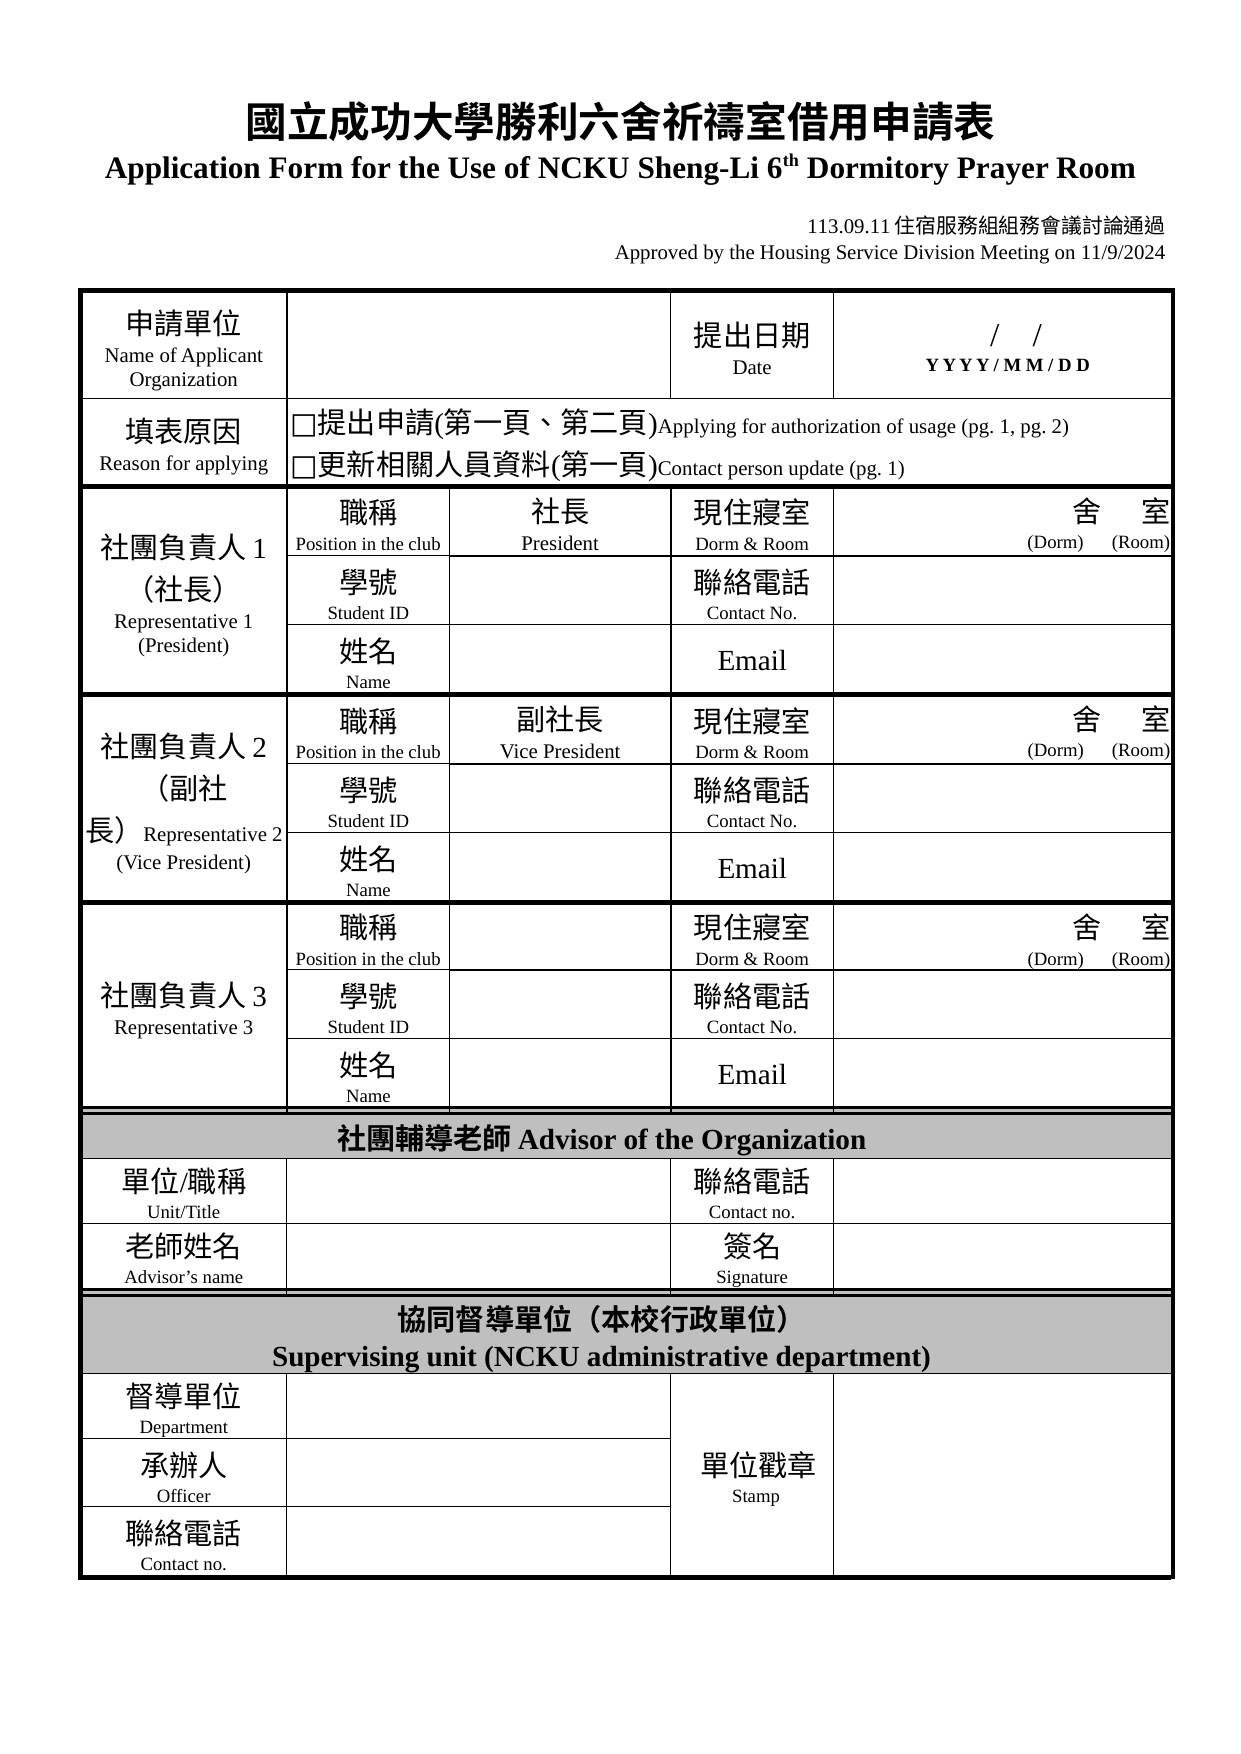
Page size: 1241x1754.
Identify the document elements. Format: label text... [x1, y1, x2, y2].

table_cell 副社長 Vice President [450, 697, 670, 763]
table_cell 職稱 Position in the club [288, 697, 449, 763]
table_cell [450, 765, 670, 832]
table_cell [834, 971, 1171, 1037]
text 國立成功大學勝利六舍祈禱室借用申請表 [75, 89, 1165, 150]
table_cell [287, 1159, 670, 1223]
table_cell 承辦人 Officer [83, 1439, 286, 1506]
table_cell [834, 1374, 1171, 1575]
table_cell 社團輔導老師Advisor of the Organization [83, 1115, 1171, 1158]
table_cell 學號 Student ID [288, 970, 449, 1037]
table_cell [287, 1439, 670, 1506]
table_cell [834, 1039, 1171, 1106]
table_cell 社團負責人1（社長） Representative 1 (President) [83, 489, 286, 692]
text Application Form for the Use of NCKU Sheng-Li 6th Dormitory Prayer Room [75, 150, 1165, 186]
table_cell 督導單位 Department [83, 1374, 286, 1438]
table_cell 社長 President [450, 489, 670, 555]
table_cell [834, 1159, 1171, 1223]
table_cell [450, 905, 670, 969]
table_header 提出日期 Date [671, 293, 833, 398]
table_cell [287, 1507, 670, 1575]
table_cell 聯絡電話 Contact No. [672, 765, 833, 832]
table_cell 姓名 Name [288, 833, 449, 900]
table_cell Email [672, 625, 833, 692]
table_cell [450, 625, 670, 692]
table_cell [450, 833, 670, 900]
table_cell 現住寢室 Dorm & Room [672, 905, 833, 969]
table_cell 聯絡電話 Contact No. [672, 557, 833, 624]
table_cell Email [672, 1039, 833, 1106]
table_cell 職稱 Position in the club [288, 489, 449, 555]
table_cell 現住寢室 Dorm & Room [672, 489, 833, 555]
table_cell 聯絡電話 Contact no. [83, 1507, 286, 1575]
table_cell 協同督導單位（本校行政單位） Supervising unit (NCKU administrative department) [83, 1297, 1171, 1373]
table_cell 社團負責人3 Representative 3 [83, 905, 286, 1106]
table_cell □提出申請(第一頁、第二頁)Applying for authorization of usage (pg. 1, pg. 2) □更新相關人員資料(第一頁)Contact person update (pg. 1) [288, 399, 1171, 484]
text 113.09.11住宿服務組組務會議討論通過 Approved by the Housing Service Division Meeting on 11/9/2024 [75, 210, 1165, 264]
table_cell [450, 557, 670, 624]
table_cell [834, 557, 1171, 624]
table_cell [450, 971, 670, 1037]
table_cell Email [672, 833, 833, 900]
table_cell 聯絡電話 Contact No. [672, 971, 833, 1037]
table_cell [287, 1374, 670, 1438]
table_cell 聯絡電話 Contact no. [671, 1159, 833, 1223]
table_cell 填表原因 Reason for applying [83, 399, 286, 484]
table_header / / Y Y Y Y / M M / D D [834, 293, 1171, 398]
table_header 申請單位 Name of Applicant Organization [83, 293, 286, 398]
table_cell 舍 室 (Dorm) (Room) [834, 905, 1171, 969]
table_cell [834, 625, 1171, 692]
table_cell 學號 Student ID [288, 556, 449, 624]
table_cell 單位戳章 Stamp [671, 1374, 833, 1575]
table_cell [834, 765, 1171, 832]
table_cell 單位/職稱 Unit/Title [83, 1159, 286, 1223]
table_cell 學號 Student ID [288, 764, 449, 832]
table_cell 老師姓名 Advisor’s name [83, 1224, 286, 1287]
table_cell 姓名 Name [288, 1039, 449, 1106]
table_cell 舍 室 (Dorm) (Room) [834, 489, 1171, 555]
table_cell [287, 1224, 670, 1287]
table_cell [450, 1039, 670, 1106]
table_cell 職稱 Position in the club [288, 905, 449, 969]
table_cell 姓名 Name [288, 625, 449, 692]
table_cell 社團負責人2 （副社長）Representative 2 (Vice President) [83, 697, 286, 900]
table_cell [834, 833, 1171, 900]
table_cell 舍 室 (Dorm) (Room) [834, 697, 1171, 763]
table_cell [834, 1224, 1171, 1287]
table_cell 現住寢室 Dorm & Room [672, 697, 833, 763]
table_cell 簽名 Signature [671, 1224, 833, 1287]
table_header [288, 293, 670, 398]
